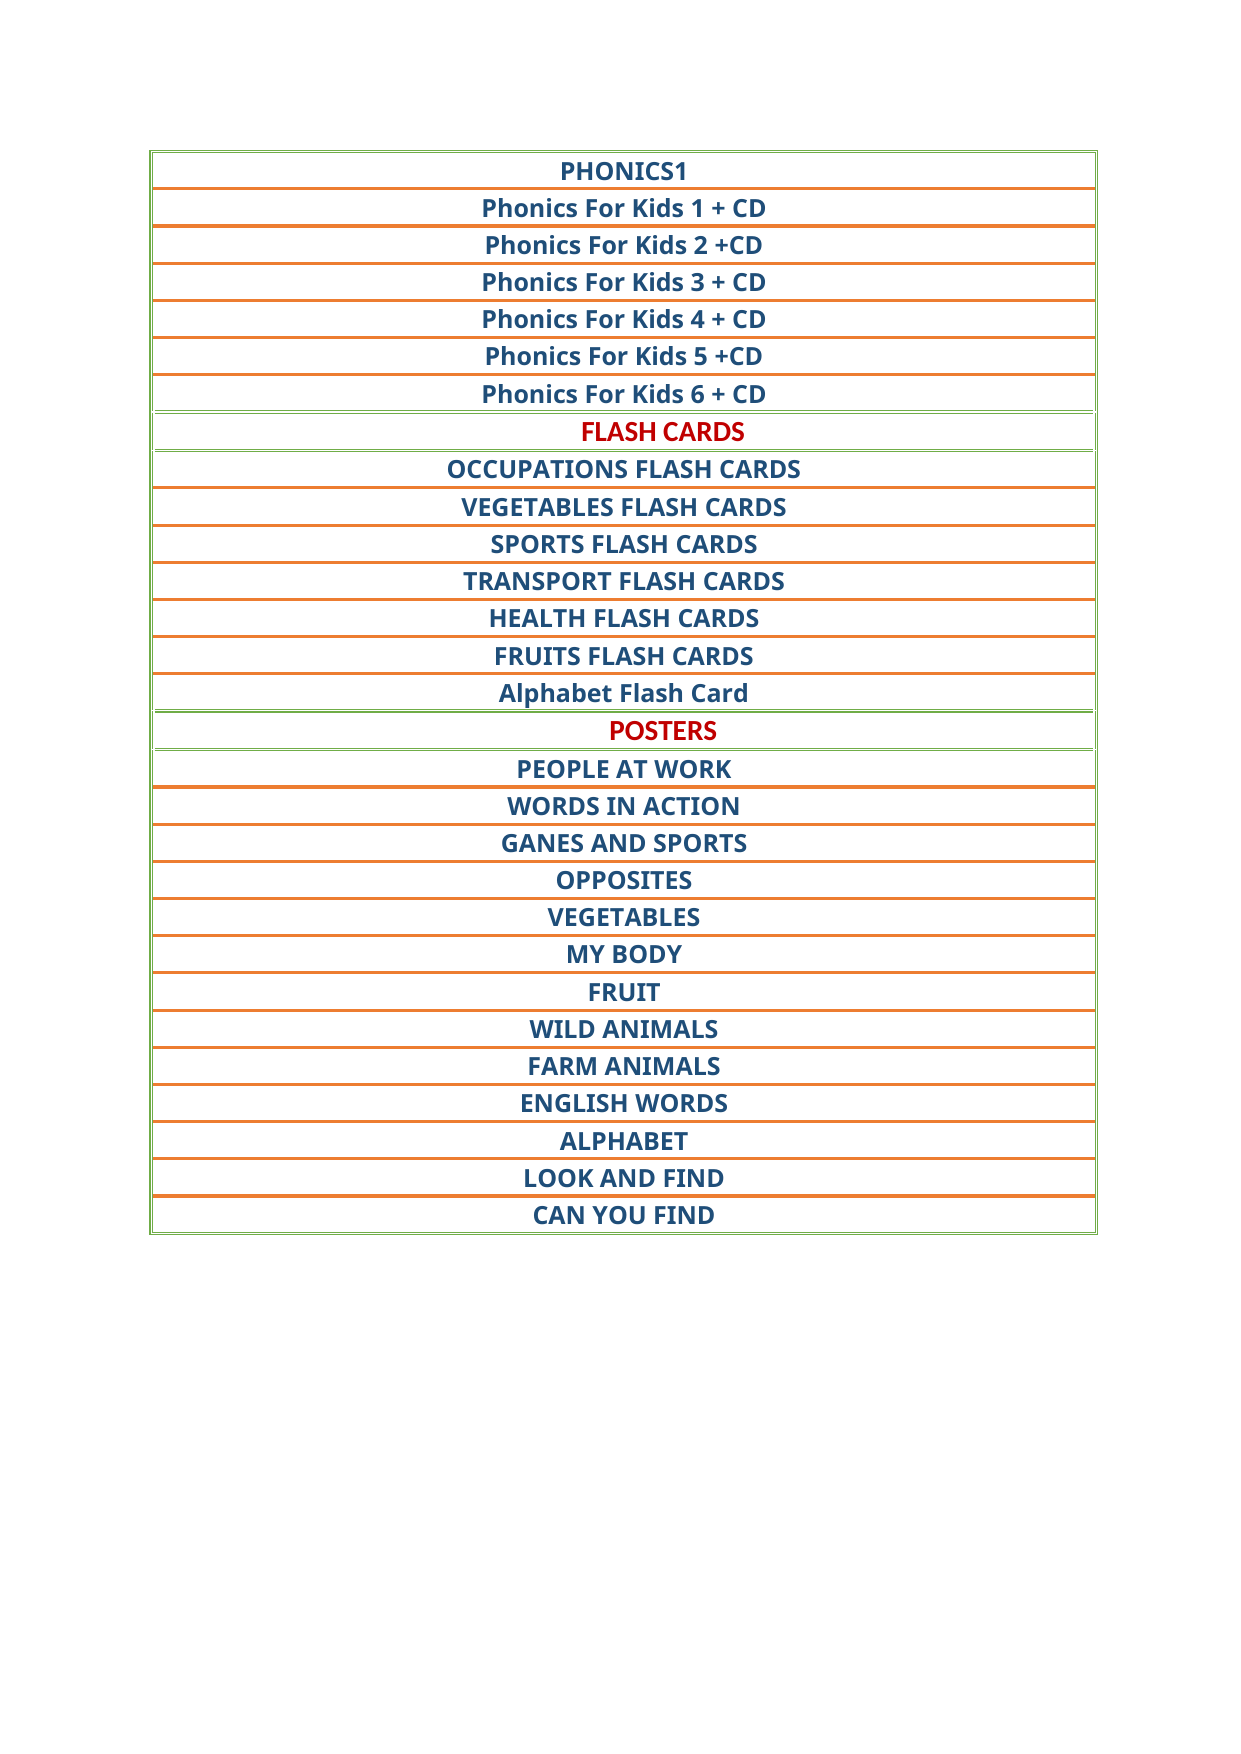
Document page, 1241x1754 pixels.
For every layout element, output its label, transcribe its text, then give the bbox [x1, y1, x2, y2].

table_cell GANES AND SPORTS [153, 826, 1095, 860]
table_cell FRUIT [153, 974, 1095, 1008]
table_cell Phonics For Kids 5 +CD [153, 339, 1095, 373]
table_cell Phonics For Kids 1 + CD [153, 190, 1095, 224]
table_cell HEALTH FLASH CARDS [153, 601, 1095, 635]
table_cell Phonics For Kids 3 + CD [153, 265, 1095, 299]
table_cell LOOK AND FIND [153, 1160, 1095, 1194]
table_cell CAN YOU FIND [153, 1198, 1095, 1232]
table_cell PEOPLE AT WORK [151, 748, 1097, 785]
table_cell Phonics For Kids 6 + CD [153, 376, 1095, 410]
table_cell VEGETABLES FLASH CARDS [153, 489, 1095, 523]
table_cell Phonics For Kids 2 +CD [153, 228, 1095, 262]
table_cell FRUITS FLASH CARDS [153, 638, 1095, 672]
table_cell WORDS IN ACTION [153, 789, 1095, 822]
table_cell Alphabet Flash Card [153, 675, 1095, 709]
table_cell POSTERS [151, 709, 1097, 748]
table_cell MY BODY [153, 937, 1095, 971]
table_cell OCCUPATIONS FLASH CARDS [151, 449, 1097, 486]
table_cell OPPOSITES [153, 863, 1095, 897]
table_cell ALPHABET [153, 1123, 1095, 1157]
table_cell ENGLISH WORDS [153, 1086, 1095, 1120]
table_cell Phonics For Kids 4 + CD [153, 302, 1095, 336]
table_cell TRANSPORT FLASH CARDS [153, 564, 1095, 598]
table_cell VEGETABLES [153, 900, 1095, 934]
table_cell FARM ANIMALS [153, 1049, 1095, 1083]
table_cell FLASH CARDS [151, 410, 1097, 449]
table_cell WILD ANIMALS [153, 1012, 1095, 1046]
table_cell PHONICS1 [153, 153, 1095, 187]
table_cell SPORTS FLASH CARDS [153, 527, 1095, 561]
